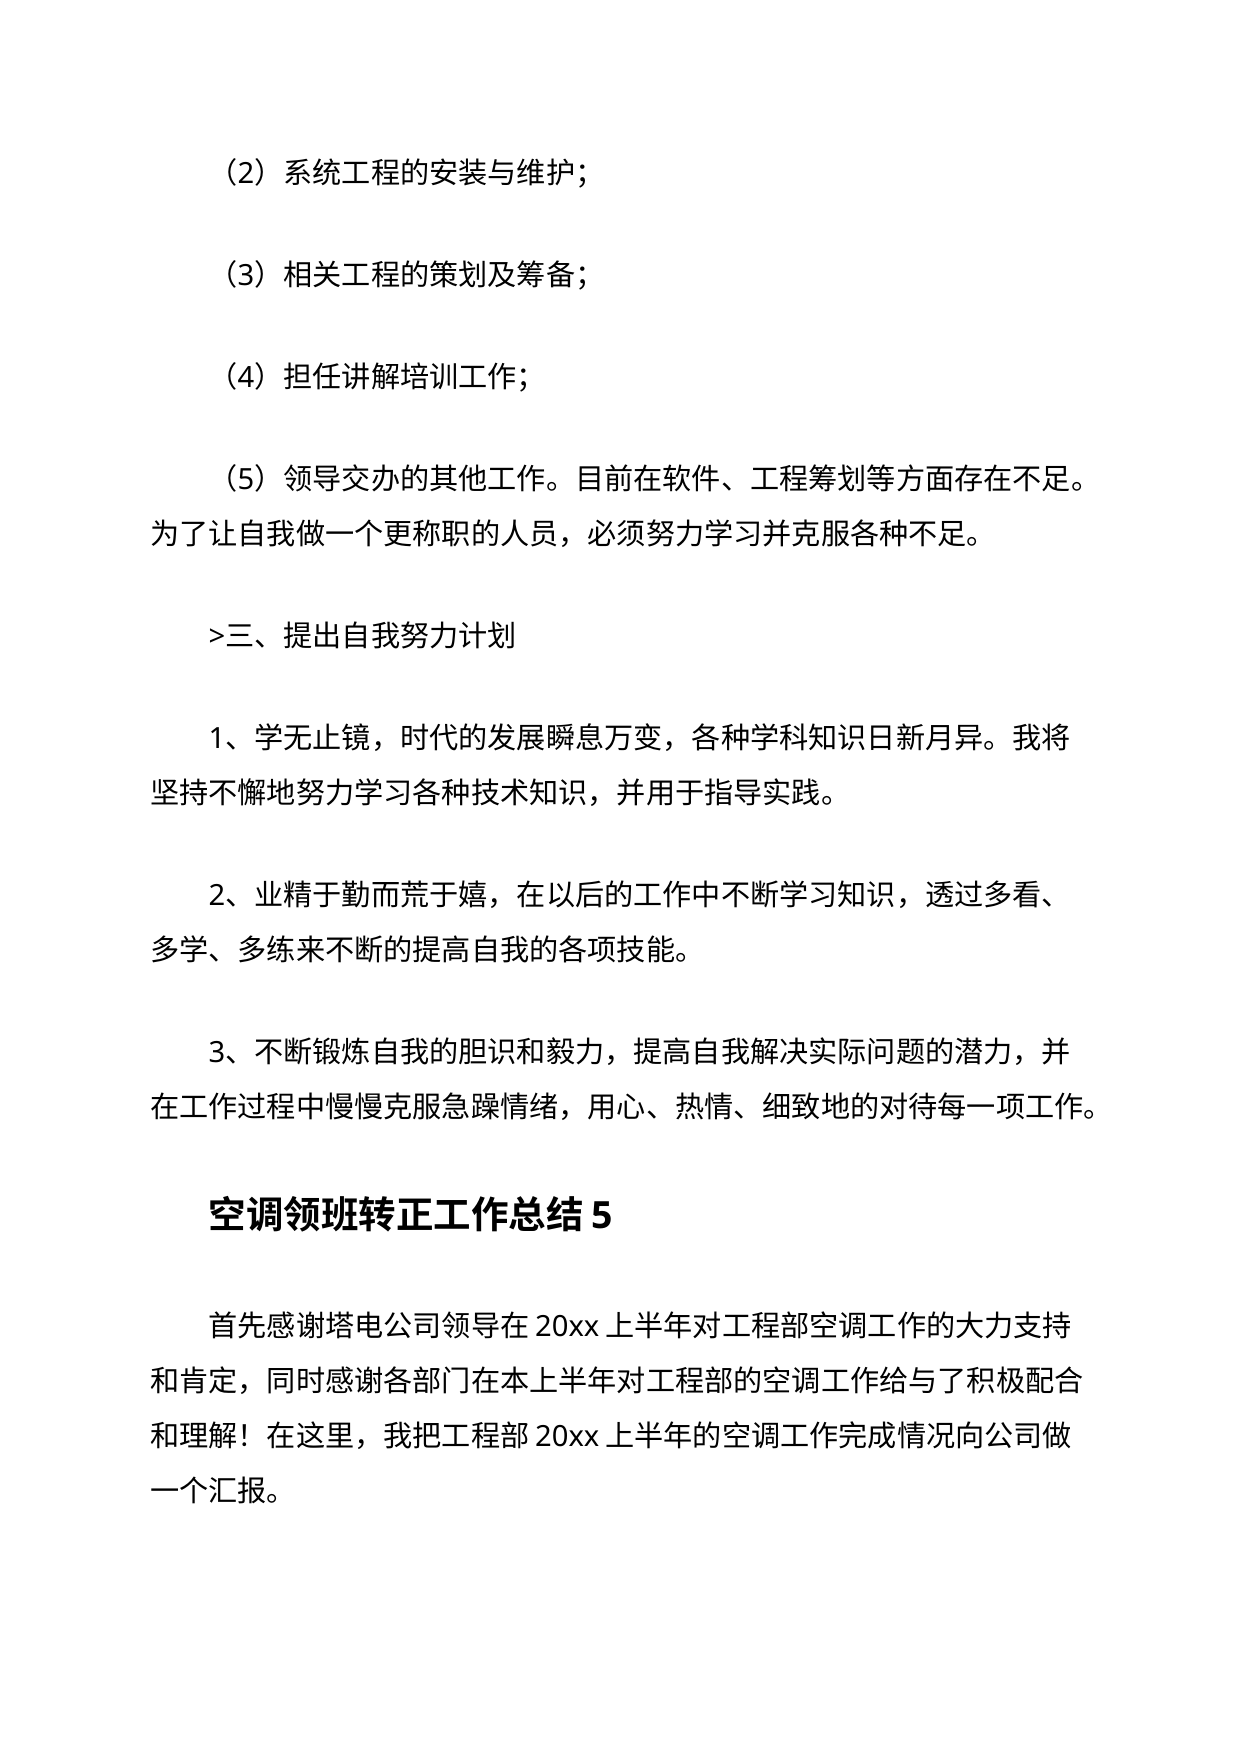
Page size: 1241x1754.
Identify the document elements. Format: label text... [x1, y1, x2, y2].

text >三、提出自我努力计划 [150, 613, 1090, 655]
text 3、不断锻炼自我的胆识和毅力，提高自我解决实际问题的潜力，并在工作过程中慢慢克服急躁情绪，用心、热情、细致地的对待每一项工作。 [150, 1028, 1090, 1126]
text 1、学无止镜，时代的发展瞬息万变，各种学科知识日新月异。我将坚持不懈地努力学习各种技术知识，并用于指导实践。 [150, 715, 1090, 812]
text 2、业精于勤而荒于嬉，在以后的工作中不断学习知识，透过多看、多学、多练来不断的提高自我的各项技能。 [150, 871, 1090, 969]
text （5）领导交办的其他工作。目前在软件、工程筹划等方面存在不足。为了让自我做一个更称职的人员，必须努力学习并克服各种不足。 [150, 456, 1090, 553]
text （3）相关工程的策划及筹备； [150, 252, 1090, 294]
text 首先感谢塔电公司领导在20xx上半年对工程部空调工作的大力支持和肯定，同时感谢各部门在本上半年对工程部的空调工作给与了积极配合和理解！在这里，我把工程部20xx上半年的空调工作完成情况向公司做一个汇报。 [150, 1303, 1090, 1510]
text （2）系统工程的安装与维护； [150, 150, 1090, 192]
text 空调领班转正工作总结5 [150, 1185, 1090, 1239]
text （4）担任讲解培训工作； [150, 354, 1090, 396]
